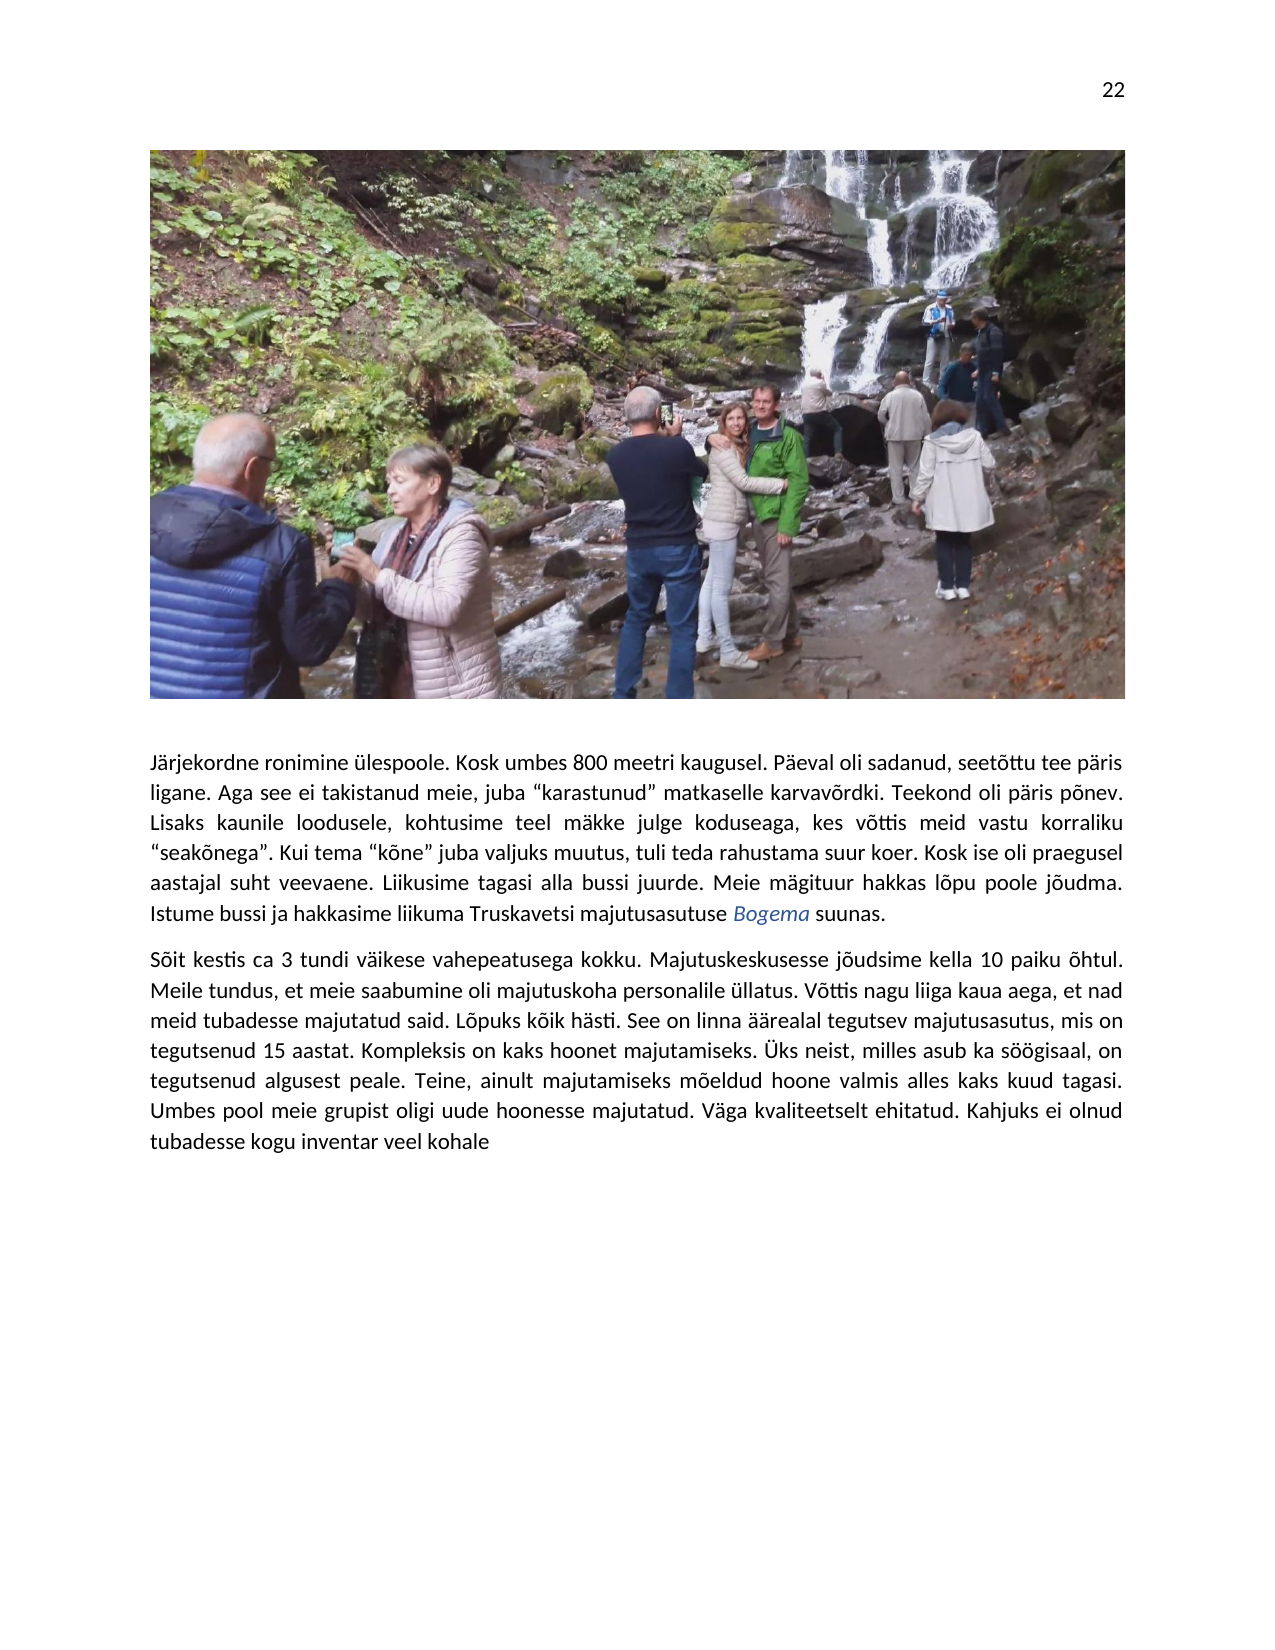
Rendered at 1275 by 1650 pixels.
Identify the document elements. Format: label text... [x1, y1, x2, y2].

picture [150, 150, 1125, 699]
text Järjekordne ronimine ülespoole. Kosk umbes 800 meetri kaugusel. Päeval oli sadanud, seetõttu tee päris ligane. Aga see ei takistanud meie, juba “karastunud” matkaselle karvavõrdki. Teekond oli päris põnev. Lisaks kaunile loodusele, kohtusime teel mäkke julge koduseaga, kes võttis meid vastu korraliku “seakõnega”. Kui tema “kõne” juba valjuks muutus, tuli teda rahustama suur koer. Kosk ise oli praegusel aastajal suht veevaene. Liikusime tagasi alla bussi juurde. Meie mägituur hakkas lõpu poole jõudma. Istume bussi ja hakkasime liikuma Truskavetsi majutusasutuse Bogema suunas. [150, 748, 1125, 927]
text Sõit kestis ca 3 tundi väikese vahepeatusega kokku. Majutuskeskusesse jõudsime kella 10 paiku õhtul. Meile tundus, et meie saabumine oli majutuskoha personalile üllatus. Võttis nagu liiga kaua aega, et nad meid tubadesse majutatud said. Lõpuks kõik hästi. See on linna äärealal tegutsev majutusasutus, mis on tegutsenud 15 aastat. Kompleksis on kaks hoonet majutamiseks. Üks neist, milles asub ka söögisaal, on tegutsenud algusest peale. Teine, ainult majutamiseks mõeldud hoone valmis alles kaks kuud tagasi. Umbes pool meie grupist oligi uude hoonesse majutatud. Väga kvaliteetselt ehitatud. Kahjuks ei olnud tubadesse kogu inventar veel kohale [150, 946, 1125, 1155]
